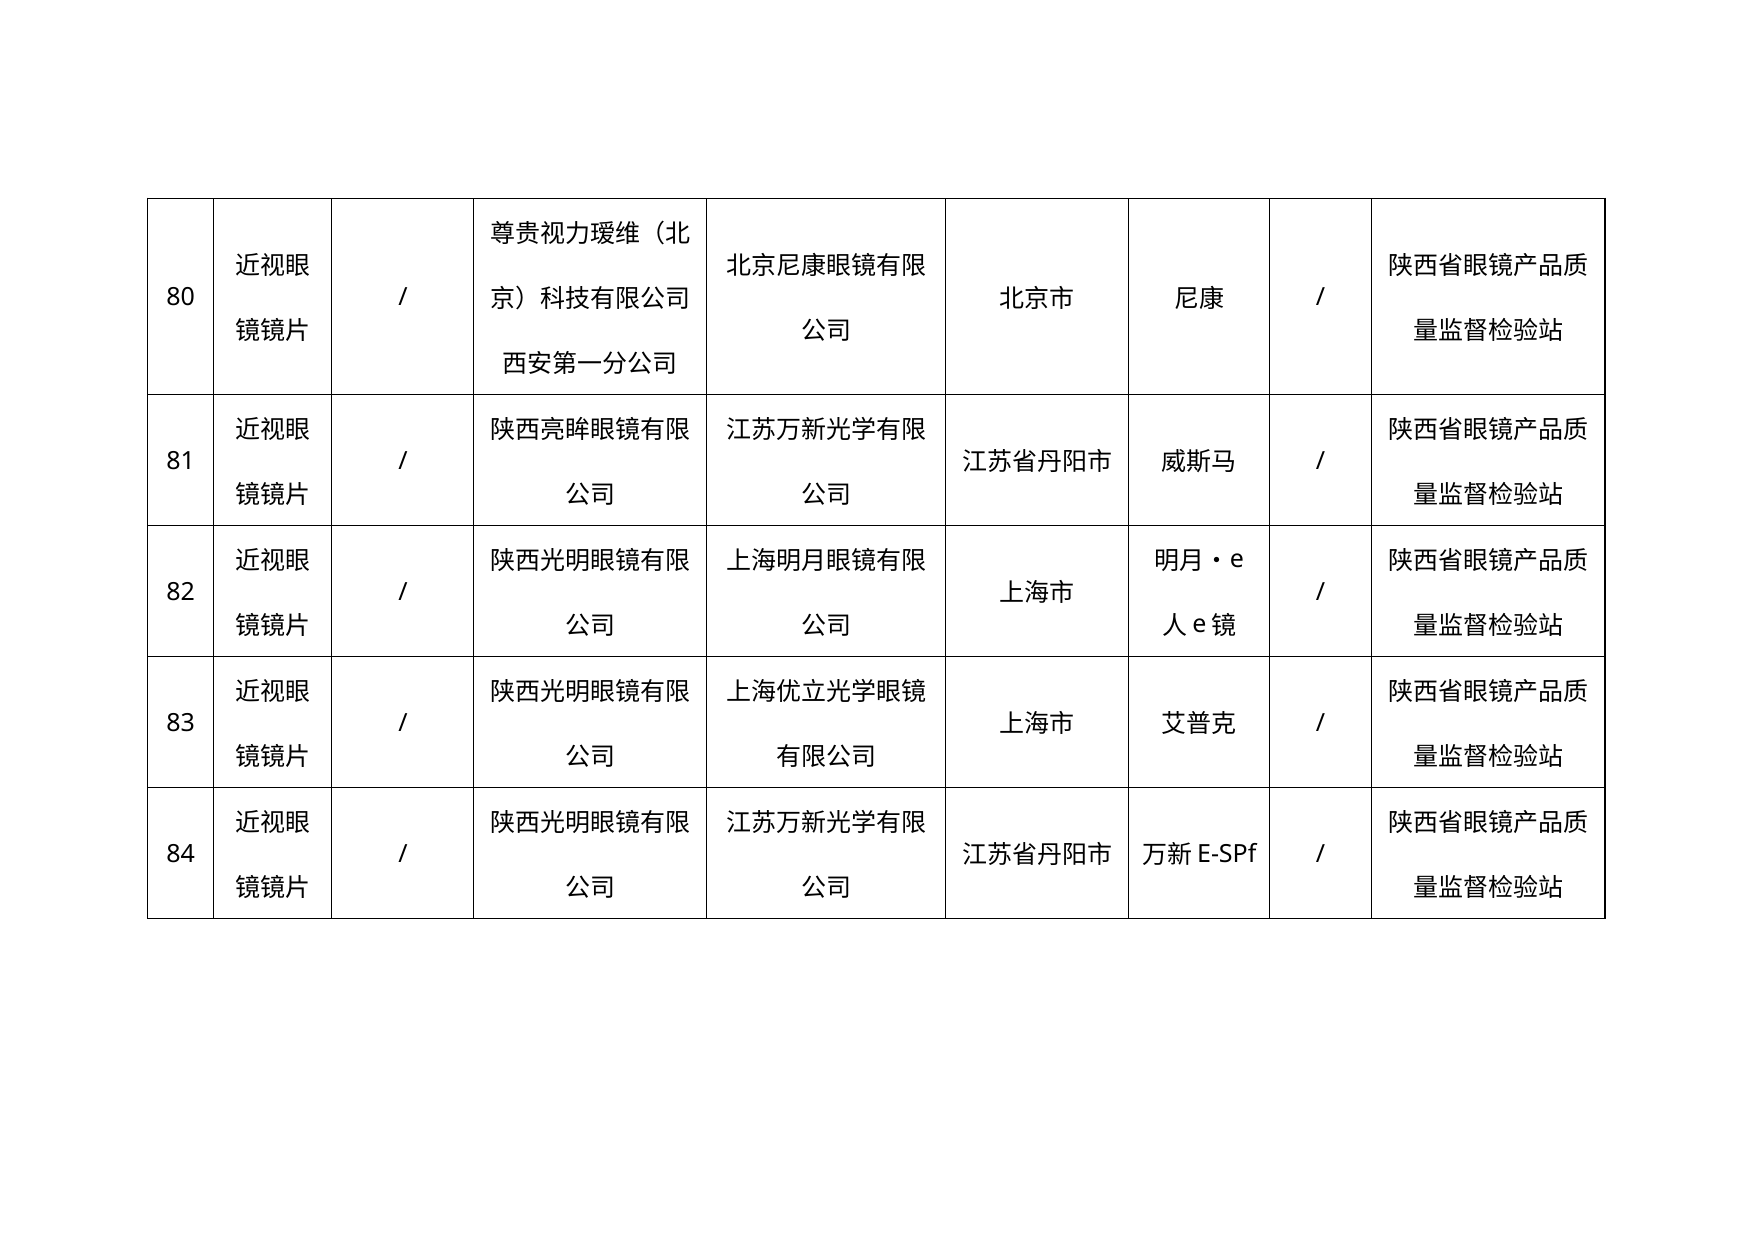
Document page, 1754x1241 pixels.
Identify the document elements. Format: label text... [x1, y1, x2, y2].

table_cell 近视眼镜镜片不合格产品及其企业名单 [1129, 526, 1269, 656]
table_cell 近视眼镜镜片不合格产品及其企业名单 [1129, 199, 1269, 394]
table_cell 近视眼镜镜片不合格产品及其企业名单 [474, 395, 706, 525]
table_cell 近视眼镜镜片不合格产品及其企业名单 [148, 788, 213, 918]
table_cell 近视眼镜镜片不合格产品及其企业名单 [148, 526, 213, 656]
table_cell 近视眼镜镜片不合格产品及其企业名单 [707, 657, 945, 787]
table_cell 近视眼镜镜片不合格产品及其企业名单 [707, 199, 945, 394]
table_cell 近视眼镜镜片不合格产品及其企业名单 [1270, 657, 1371, 787]
table_cell 近视眼镜镜片不合格产品及其企业名单 [1372, 526, 1604, 656]
table_cell 近视眼镜镜片不合格产品及其企业名单 [707, 395, 945, 525]
table_cell 近视眼镜镜片不合格产品及其企业名单 [214, 199, 331, 394]
table_cell 近视眼镜镜片不合格产品及其企业名单 [332, 657, 473, 787]
table_cell 近视眼镜镜片不合格产品及其企业名单 [474, 657, 706, 787]
table_cell 近视眼镜镜片不合格产品及其企业名单 [1372, 199, 1604, 394]
table_cell 近视眼镜镜片不合格产品及其企业名单 [707, 788, 945, 918]
table_cell 近视眼镜镜片不合格产品及其企业名单 [946, 788, 1128, 918]
table_cell 近视眼镜镜片不合格产品及其企业名单 [474, 526, 706, 656]
table_cell 近视眼镜镜片不合格产品及其企业名单 [1372, 657, 1604, 787]
table_cell 近视眼镜镜片不合格产品及其企业名单 [946, 657, 1128, 787]
table_cell 近视眼镜镜片不合格产品及其企业名单 [214, 395, 331, 525]
table_cell 近视眼镜镜片不合格产品及其企业名单 [332, 199, 473, 394]
table_cell 近视眼镜镜片不合格产品及其企业名单 [1129, 788, 1269, 918]
table_cell 近视眼镜镜片不合格产品及其企业名单 [214, 526, 331, 656]
table_cell 近视眼镜镜片不合格产品及其企业名单 [1270, 788, 1371, 918]
table_cell 近视眼镜镜片不合格产品及其企业名单 [1372, 788, 1604, 918]
table_cell 近视眼镜镜片不合格产品及其企业名单 [1270, 395, 1371, 525]
table_cell 近视眼镜镜片不合格产品及其企业名单 [1129, 657, 1269, 787]
table_cell 近视眼镜镜片不合格产品及其企业名单 [148, 395, 213, 525]
table_cell 近视眼镜镜片不合格产品及其企业名单 [148, 657, 213, 787]
table_cell 近视眼镜镜片不合格产品及其企业名单 [1270, 526, 1371, 656]
table_cell 近视眼镜镜片不合格产品及其企业名单 [332, 788, 473, 918]
table_cell 近视眼镜镜片不合格产品及其企业名单 [946, 395, 1128, 525]
table_cell 近视眼镜镜片不合格产品及其企业名单 [1129, 395, 1269, 525]
table_cell 近视眼镜镜片不合格产品及其企业名单 [474, 199, 706, 394]
table_cell 近视眼镜镜片不合格产品及其企业名单 [707, 526, 945, 656]
table_cell 近视眼镜镜片不合格产品及其企业名单 [1372, 395, 1604, 525]
table_cell 近视眼镜镜片不合格产品及其企业名单 [946, 526, 1128, 656]
table_cell 近视眼镜镜片不合格产品及其企业名单 [1270, 199, 1371, 394]
table_cell 近视眼镜镜片不合格产品及其企业名单 [946, 199, 1128, 394]
table_cell 近视眼镜镜片不合格产品及其企业名单 [474, 788, 706, 918]
table_cell 近视眼镜镜片不合格产品及其企业名单 [214, 657, 331, 787]
table_cell 近视眼镜镜片不合格产品及其企业名单 [214, 788, 331, 918]
table_cell 近视眼镜镜片不合格产品及其企业名单 [332, 526, 473, 656]
table_cell 近视眼镜镜片不合格产品及其企业名单 [332, 395, 473, 525]
table_cell 近视眼镜镜片不合格产品及其企业名单 [148, 199, 213, 394]
